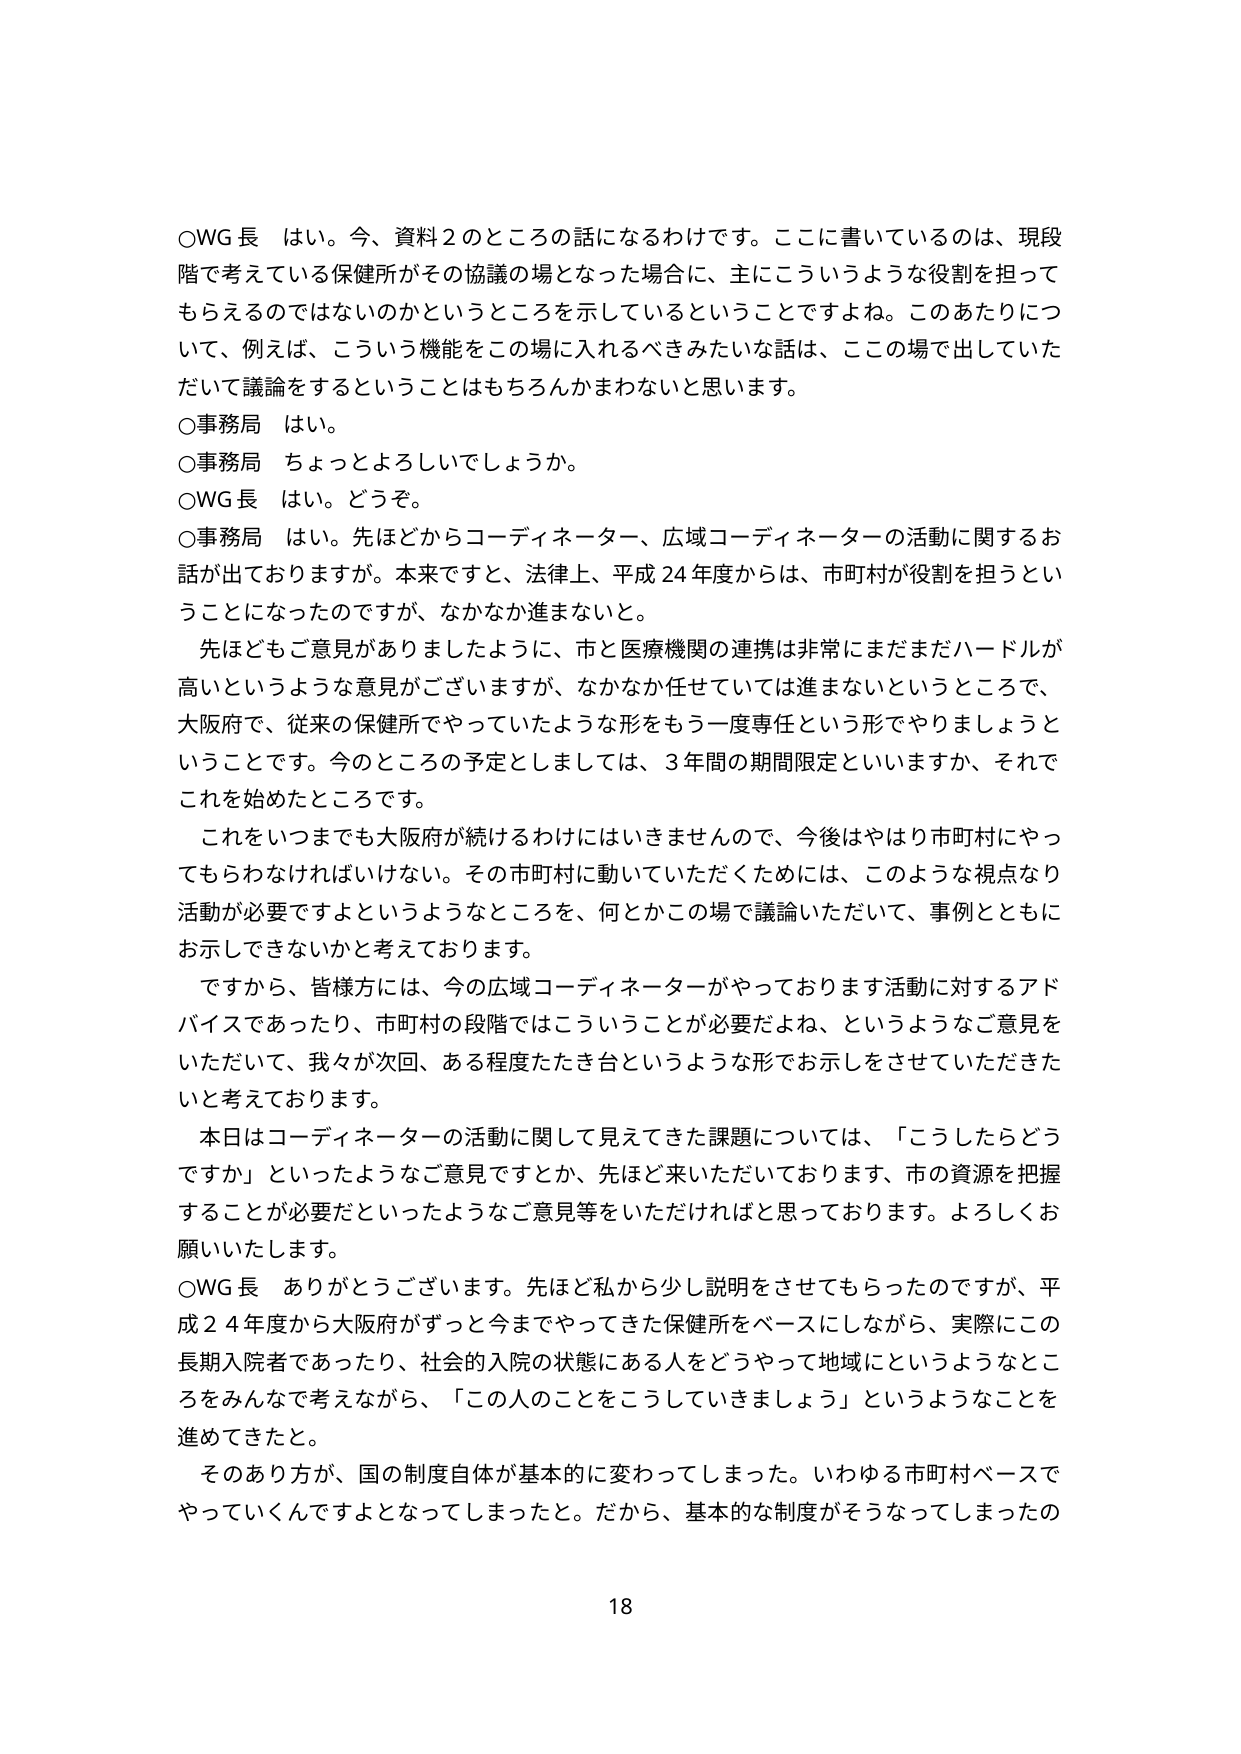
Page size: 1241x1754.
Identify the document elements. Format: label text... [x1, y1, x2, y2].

text ○WG長 はい。どうぞ。 [177, 479, 1063, 517]
text ○WG長 ありがとうございます。先ほど私から少し説明をさせてもらったのですが、平成２４年度から大阪府がずっと今までやってきた保健所をベースにしながら、実際にこの長期入院者であったり、社会的入院の状態にある人をどうやって地域にというようなところをみんなで考えながら、「この人のことをこうしていきましょう」というようなことを進めてきたと。 [177, 1267, 1063, 1454]
text ○事務局 ちょっとよろしいでしょうか。 [177, 442, 1063, 479]
text ですから、皆様方には、今の広域コーディネーターがやっております活動に対するアドバイスであったり、市町村の段階ではこういうことが必要だよね、というようなご意見をいただいて、我々が次回、ある程度たたき台というような形でお示しをさせていただきたいと考えております。 [177, 967, 1063, 1117]
text ○WG長 はい。今、資料２のところの話になるわけです。ここに書いているのは、現段階で考えている保健所がその協議の場となった場合に、主にこういうような役割を担ってもらえるのではないのかというところを示しているということですよね。このあたりについて、例えば、こういう機能をこの場に入れるべきみたいな話は、ここの場で出していただいて議論をするということはもちろんかまわないと思います。 [177, 217, 1063, 404]
text ○事務局 はい。先ほどからコーディネーター、広域コーディネーターの活動に関するお話が出ておりますが。本来ですと、法律上、平成24年度からは、市町村が役割を担うということになったのですが、なかなか進まないと。 [177, 517, 1063, 629]
text ○事務局 はい。 [177, 404, 1063, 442]
text 本日はコーディネーターの活動に関して見えてきた課題については、「こうしたらどうですか」といったようなご意見ですとか、先ほど来いただいております、市の資源を把握することが必要だといったようなご意見等をいただければと思っております。よろしくお願いいたします。 [177, 1117, 1063, 1267]
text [177, 1454, 1063, 1529]
text これをいつまでも大阪府が続けるわけにはいきませんので、今後はやはり市町村にやってもらわなければいけない。その市町村に動いていただくためには、このような視点なり活動が必要ですよというようなところを、何とかこの場で議論いただいて、事例とともにお示しできないかと考えております。 [177, 817, 1063, 967]
text 先ほどもご意見がありましたように、市と医療機関の連携は非常にまだまだハードルが高いというような意見がございますが、なかなか任せていては進まないというところで、大阪府で、従来の保健所でやっていたような形をもう一度専任という形でやりましょうということです。今のところの予定としましては、３年間の期間限定といいますか、それでこれを始めたところです。 [177, 629, 1063, 817]
